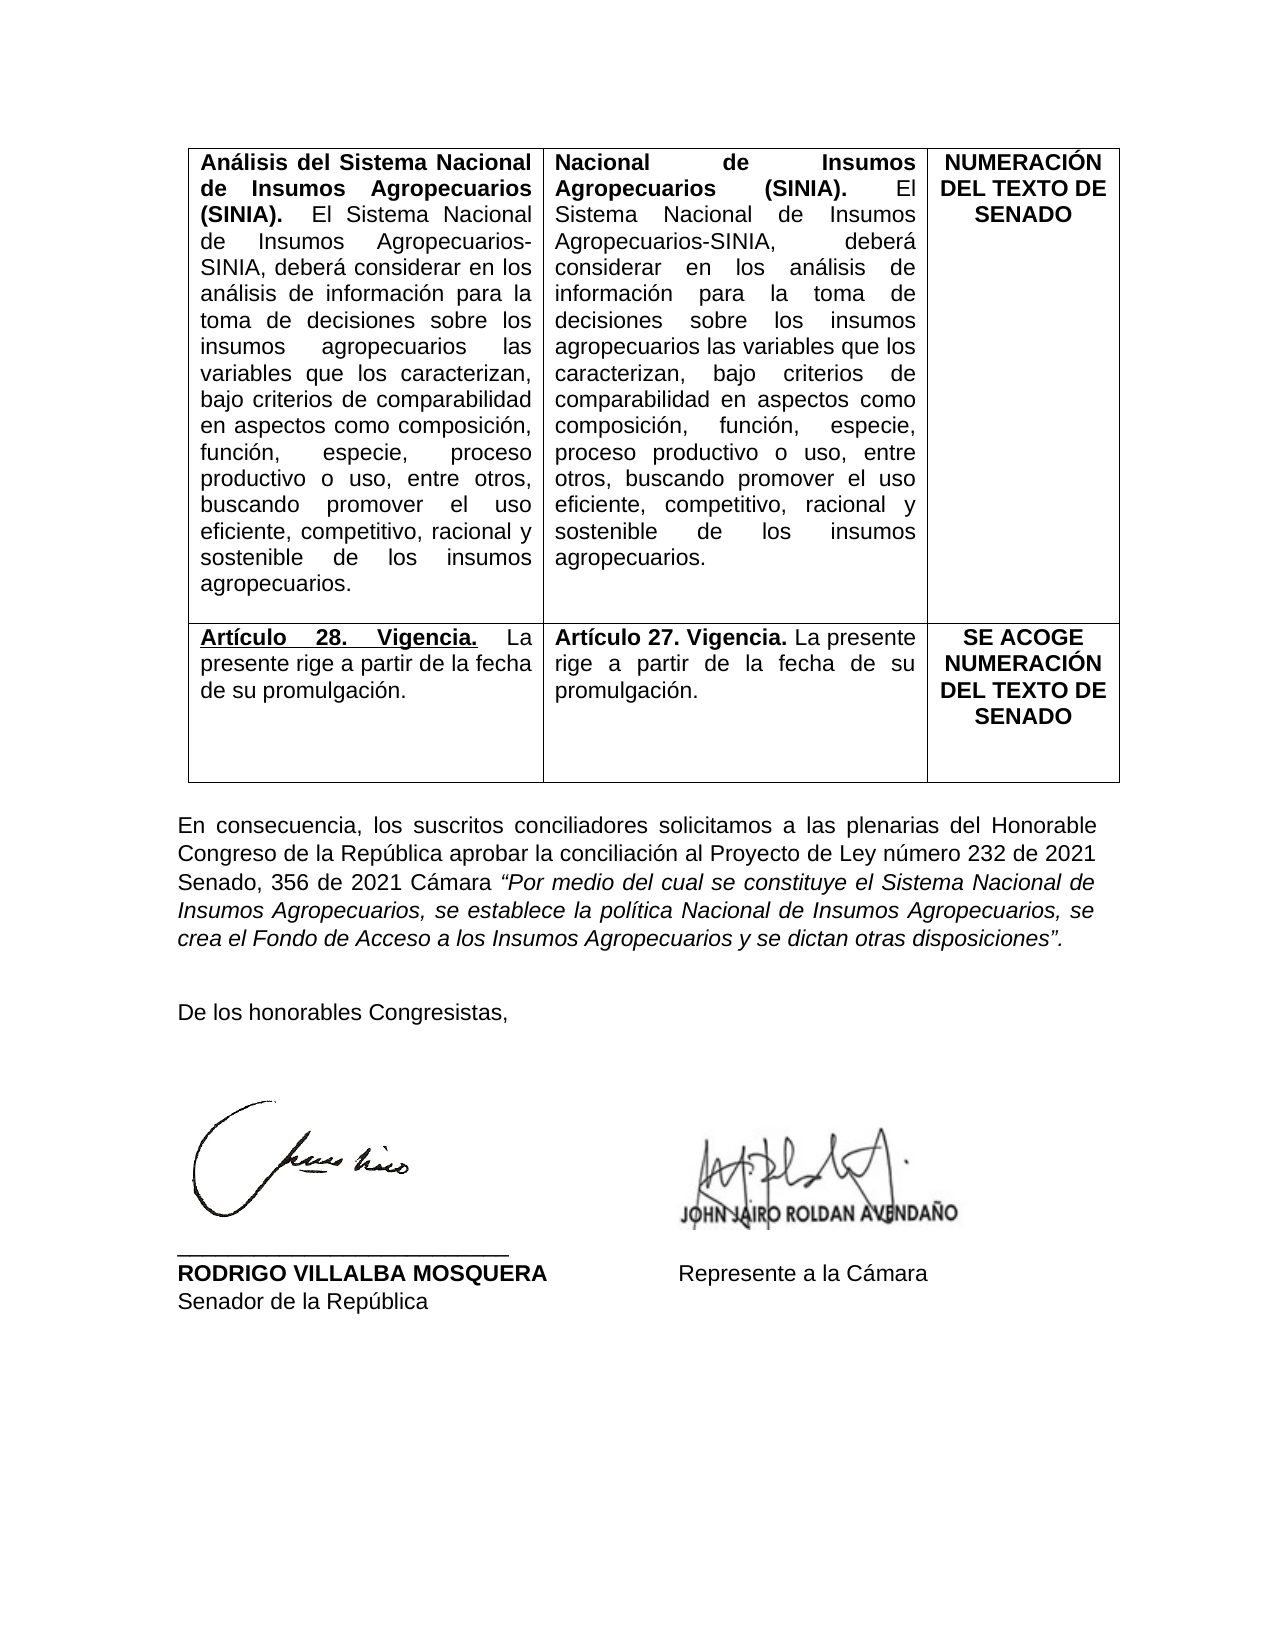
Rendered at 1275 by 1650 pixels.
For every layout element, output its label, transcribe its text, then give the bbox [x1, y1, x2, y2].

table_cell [928, 149, 1119, 623]
table_cell SE ACOGE NUMERACIÓN DEL TEXTO DE SENADO [928, 624, 1119, 782]
table_cell Artículo 28. Vigencia. La presente rige a partir de la fecha de su promulgación. [189, 624, 543, 782]
text Senador de la República [177, 1288, 1098, 1315]
text RODRIGO VILLALBA MOSQUERA Represente a la Cámara [177, 1260, 1098, 1286]
picture [677, 1127, 964, 1230]
table_cell Artículo 27. Vigencia. La presente rige a partir de la fecha de su promulgación. [544, 624, 927, 782]
text En consecuencia, los suscritos conciliadores solicitamos a las plenarias del Honorable Congreso de la República aprobar la conciliación al Proyecto de Ley número 232 de 2021 Senado, 356 de 2021 Cámara “Por medio del cual se constituye el Sistema Nacional de Insumos Agropecuarios, se establece la política Nacional de Insumos Agropecuarios, se crea el Fondo de Acceso a los Insumos Agropecuarios y se dictan otras disposiciones”. [177, 812, 1098, 952]
picture [177, 1089, 423, 1230]
text __________________________ [177, 1231, 1098, 1258]
text De los honorables Congresistas, [177, 999, 1098, 1025]
